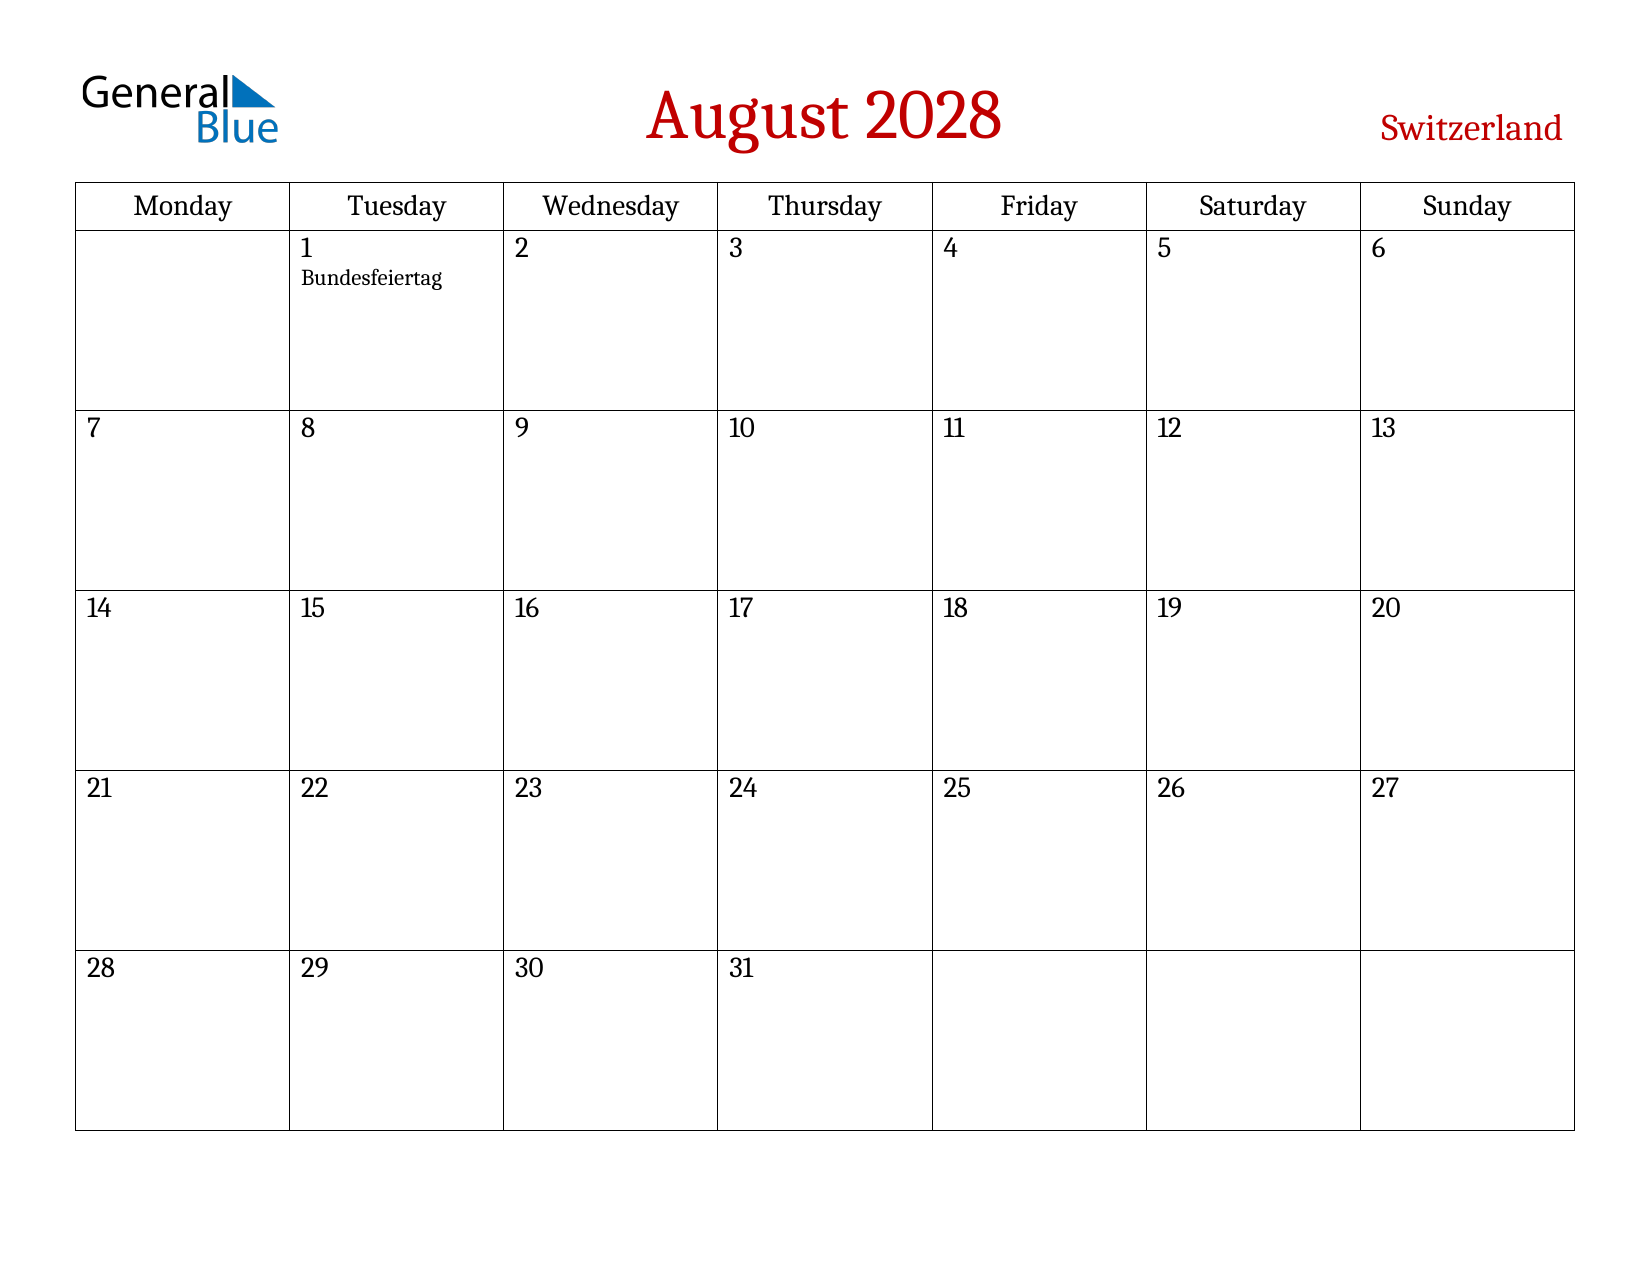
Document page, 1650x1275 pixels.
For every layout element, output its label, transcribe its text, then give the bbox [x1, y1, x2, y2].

table_cell Saturday [1147, 183, 1360, 230]
table_cell 4 [933, 231, 1146, 264]
table_cell 10 [718, 411, 932, 444]
table_cell 25 [933, 771, 1146, 805]
table_header [76, 75, 503, 182]
table_cell [1147, 265, 1360, 410]
table_cell [76, 445, 289, 590]
table_cell [1147, 985, 1360, 1130]
table_cell [290, 445, 503, 590]
table_cell [504, 265, 717, 410]
table_cell [933, 951, 1146, 985]
table_cell 16 [504, 591, 717, 625]
table_cell [1361, 985, 1574, 1130]
table_cell [504, 625, 717, 770]
table_cell 12 [1147, 411, 1360, 444]
table_cell [718, 805, 932, 950]
table_cell 24 [718, 771, 932, 805]
table_cell [76, 805, 289, 950]
table_cell [718, 985, 932, 1130]
table_cell 9 [504, 411, 717, 444]
table_cell Monday [76, 183, 289, 230]
table_cell [1361, 265, 1574, 410]
table_cell [1361, 951, 1574, 985]
table_cell [290, 985, 503, 1130]
table_cell [76, 985, 289, 1130]
table_cell 15 [290, 591, 503, 625]
table_cell [933, 805, 1146, 950]
table_cell Thursday [718, 183, 932, 230]
table_cell [1361, 445, 1574, 590]
table_cell 5 [1147, 231, 1360, 264]
table_cell [1361, 625, 1574, 770]
table_cell [933, 985, 1146, 1130]
table_cell 22 [290, 771, 503, 805]
table_cell 30 [504, 951, 717, 985]
table_cell [1147, 951, 1360, 985]
table_cell [1361, 805, 1574, 950]
table_cell 8 [290, 411, 503, 444]
table_cell 14 [76, 591, 289, 625]
table_cell [933, 265, 1146, 410]
table_cell Sunday [1361, 183, 1574, 230]
table_cell [290, 805, 503, 950]
table_cell [933, 445, 1146, 590]
table_cell 19 [1147, 591, 1360, 625]
table_cell 27 [1361, 771, 1574, 805]
table_cell Friday [933, 183, 1146, 230]
table_cell 23 [504, 771, 717, 805]
table_cell 28 [76, 951, 289, 985]
table_cell [76, 625, 289, 770]
table_cell Bundesfeiertag [290, 265, 503, 410]
table_cell [290, 625, 503, 770]
table_cell 2 [504, 231, 717, 264]
table_cell 20 [1361, 591, 1574, 625]
table_cell [1147, 625, 1360, 770]
table_cell 21 [76, 771, 289, 805]
table_cell [504, 445, 717, 590]
table_cell 3 [718, 231, 932, 264]
table_cell 17 [718, 591, 932, 625]
table_cell [76, 231, 289, 264]
table_cell 26 [1147, 771, 1360, 805]
table_cell [1147, 445, 1360, 590]
table_cell [504, 805, 717, 950]
table_header August 2028 [504, 75, 1146, 182]
table_cell 13 [1361, 411, 1574, 444]
table_header Switzerland [1146, 75, 1574, 182]
table_cell [933, 625, 1146, 770]
table_cell 18 [933, 591, 1146, 625]
table_cell [504, 985, 717, 1130]
table_cell [76, 265, 289, 410]
picture [82, 75, 278, 143]
table_cell 29 [290, 951, 503, 985]
table_cell [718, 625, 932, 770]
table_cell [718, 265, 932, 410]
table_cell [718, 445, 932, 590]
table_cell [1147, 805, 1360, 950]
table_cell Tuesday [290, 183, 503, 230]
table_cell Wednesday [504, 183, 717, 230]
table_cell 7 [76, 411, 289, 444]
table_cell 31 [718, 951, 932, 985]
table_cell 11 [933, 411, 1146, 444]
table_cell 6 [1361, 231, 1574, 264]
table_cell 1 [290, 231, 503, 264]
